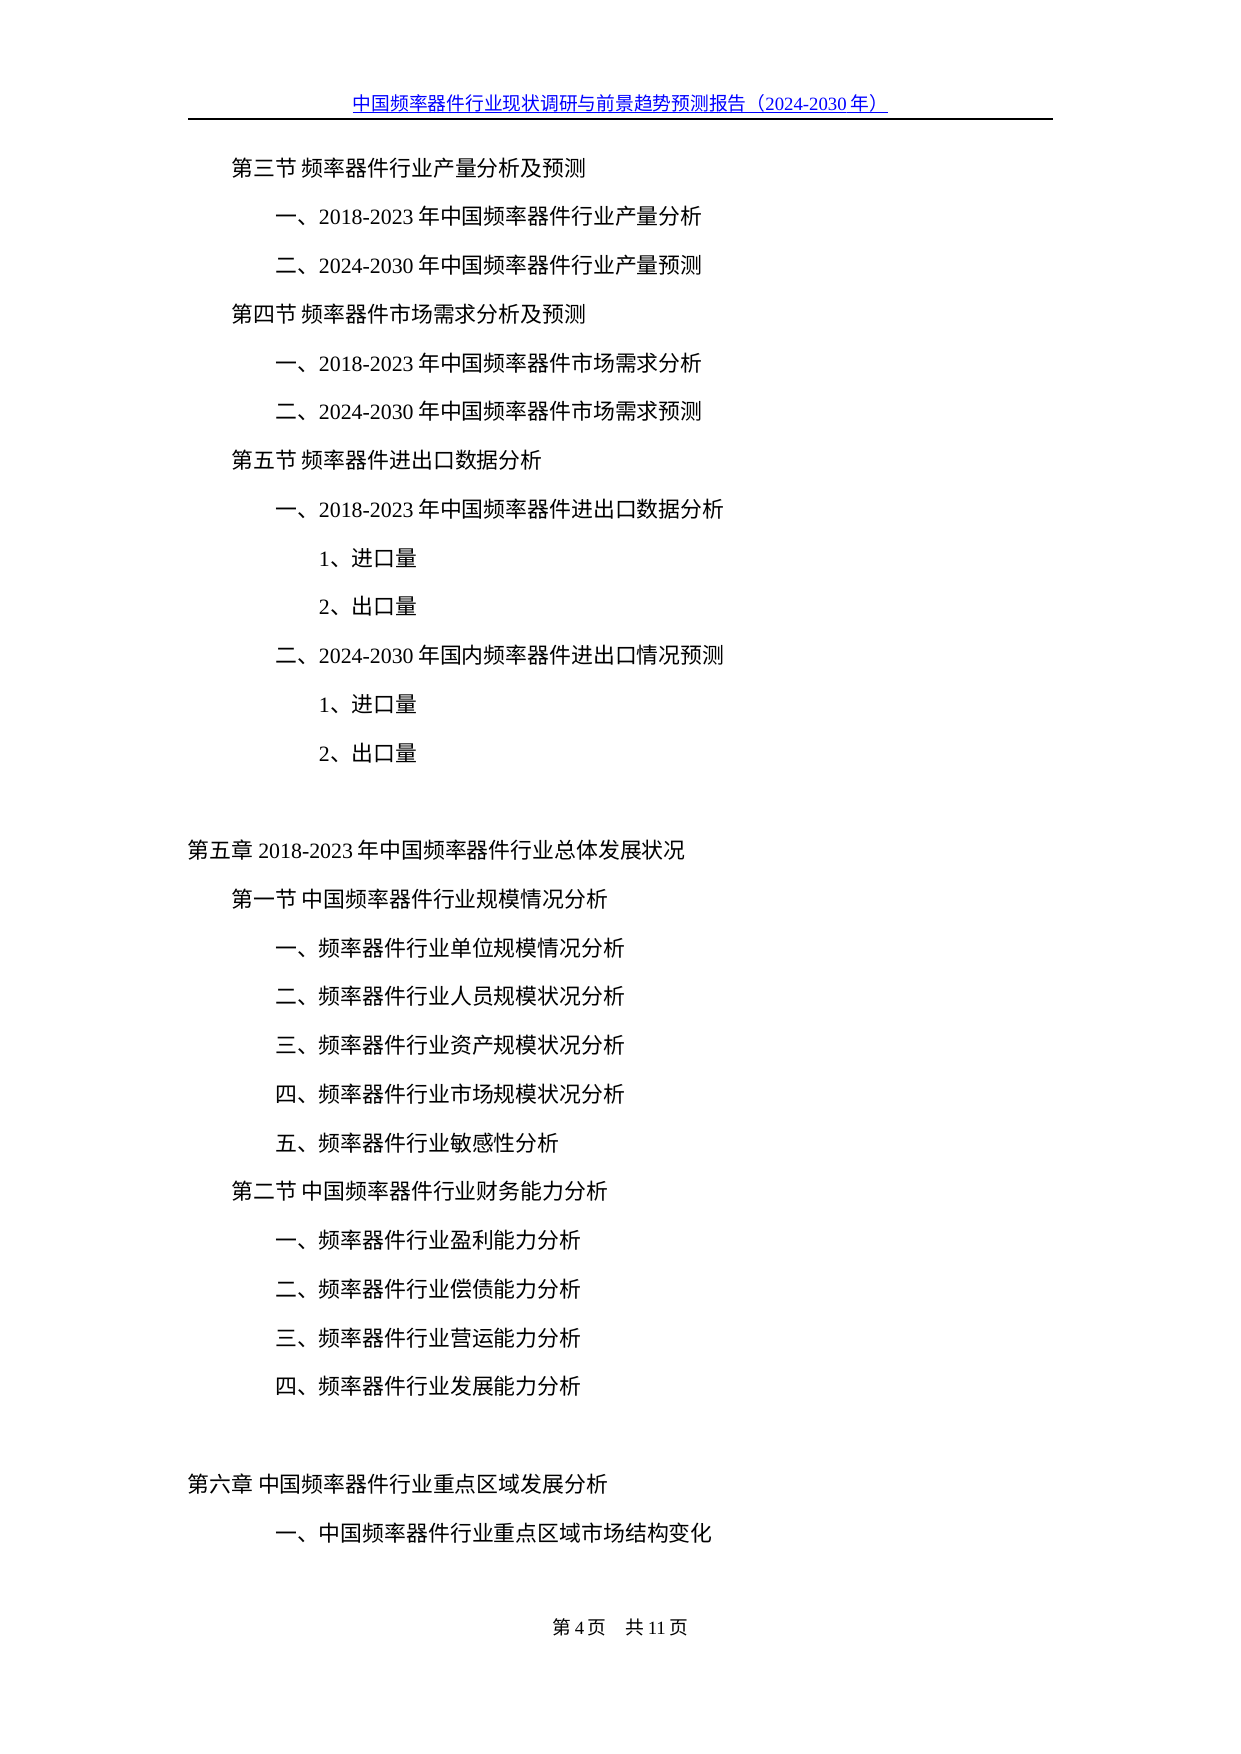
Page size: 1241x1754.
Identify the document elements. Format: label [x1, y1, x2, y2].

text [187, 150, 1053, 1548]
